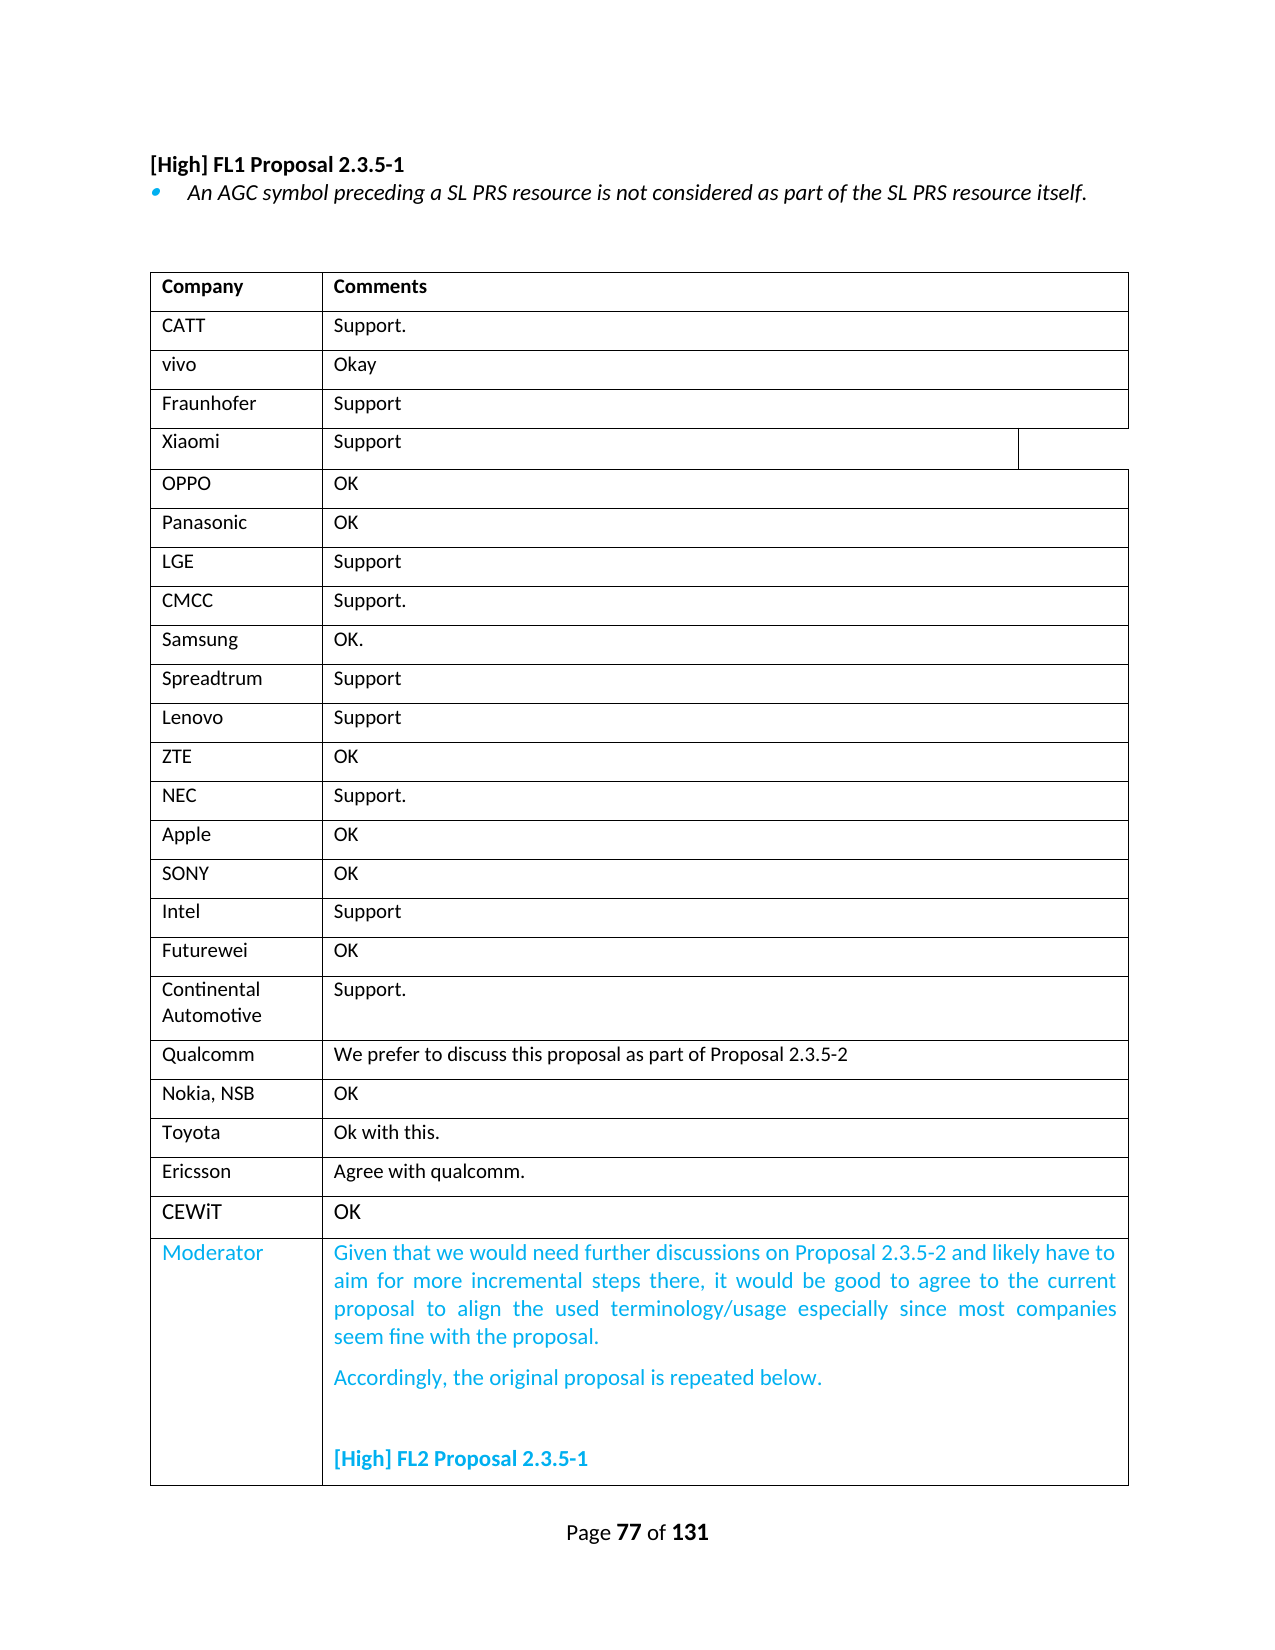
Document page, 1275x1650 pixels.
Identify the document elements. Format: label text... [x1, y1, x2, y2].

table_cell CATT [151, 312, 322, 350]
table_cell LGE [151, 548, 322, 586]
table_cell Moderator [151, 1239, 322, 1484]
table_cell OPPO [151, 470, 322, 508]
table_header Company [151, 273, 322, 311]
table_cell OK [323, 1197, 1128, 1237]
table_cell Toyota [151, 1119, 322, 1157]
table_cell Panasonic [151, 509, 322, 547]
table_cell OK [323, 509, 1128, 547]
table_cell Support. [323, 977, 1128, 1040]
table_cell Fraunhofer [151, 390, 322, 428]
table_cell Ericsson [151, 1158, 322, 1196]
table_cell Support [323, 899, 1128, 937]
table_cell We prefer to discuss this proposal as part of Proposal 2.3.5-2 [323, 1041, 1128, 1079]
table_cell Support [323, 548, 1128, 586]
table_cell Apple [151, 821, 322, 859]
table_cell Support [323, 665, 1128, 703]
table_cell Continental Automotive [151, 977, 322, 1040]
table_cell OK [323, 821, 1128, 859]
table_cell OK [323, 470, 1128, 508]
list An AGC symbol preceding a SL PRS resource is not considered as part of the SL PRS resource itself. [150, 178, 1125, 206]
table_cell Support. [323, 312, 1128, 350]
table_cell CMCC [151, 587, 322, 625]
subtitle [High] FL1 Proposal 2.3.5-1 [150, 150, 1125, 178]
table_header Comments [323, 273, 1128, 311]
table_cell vivo [151, 351, 322, 389]
table_cell CEWiT [151, 1197, 322, 1237]
table_cell Support [323, 390, 1128, 428]
table_cell Support [323, 704, 1128, 742]
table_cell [323, 1239, 1128, 1484]
table_cell Qualcomm [151, 1041, 322, 1079]
table_cell Spreadtrum [151, 665, 322, 703]
table_cell Samsung [151, 626, 322, 664]
table_cell Xiaomi [151, 429, 322, 469]
table_cell Support. [323, 782, 1128, 820]
table_cell Support. [323, 587, 1128, 625]
table_cell Support [323, 429, 1018, 469]
table_cell Okay [323, 351, 1128, 389]
table_cell Nokia, NSB [151, 1080, 322, 1118]
table_cell Intel [151, 899, 322, 937]
table_cell [1019, 429, 1129, 469]
table_cell OK [323, 860, 1128, 898]
table_cell OK [323, 1080, 1128, 1118]
table_cell Futurewei [151, 938, 322, 976]
table_cell ZTE [151, 743, 322, 781]
table_cell OK. [323, 626, 1128, 664]
table_cell SONY [151, 860, 322, 898]
table_cell Ok with this. [323, 1119, 1128, 1157]
table_cell OK [323, 938, 1128, 976]
table_cell NEC [151, 782, 322, 820]
table_cell Lenovo [151, 704, 322, 742]
table_cell Agree with qualcomm. [323, 1158, 1128, 1196]
table_cell OK [323, 743, 1128, 781]
